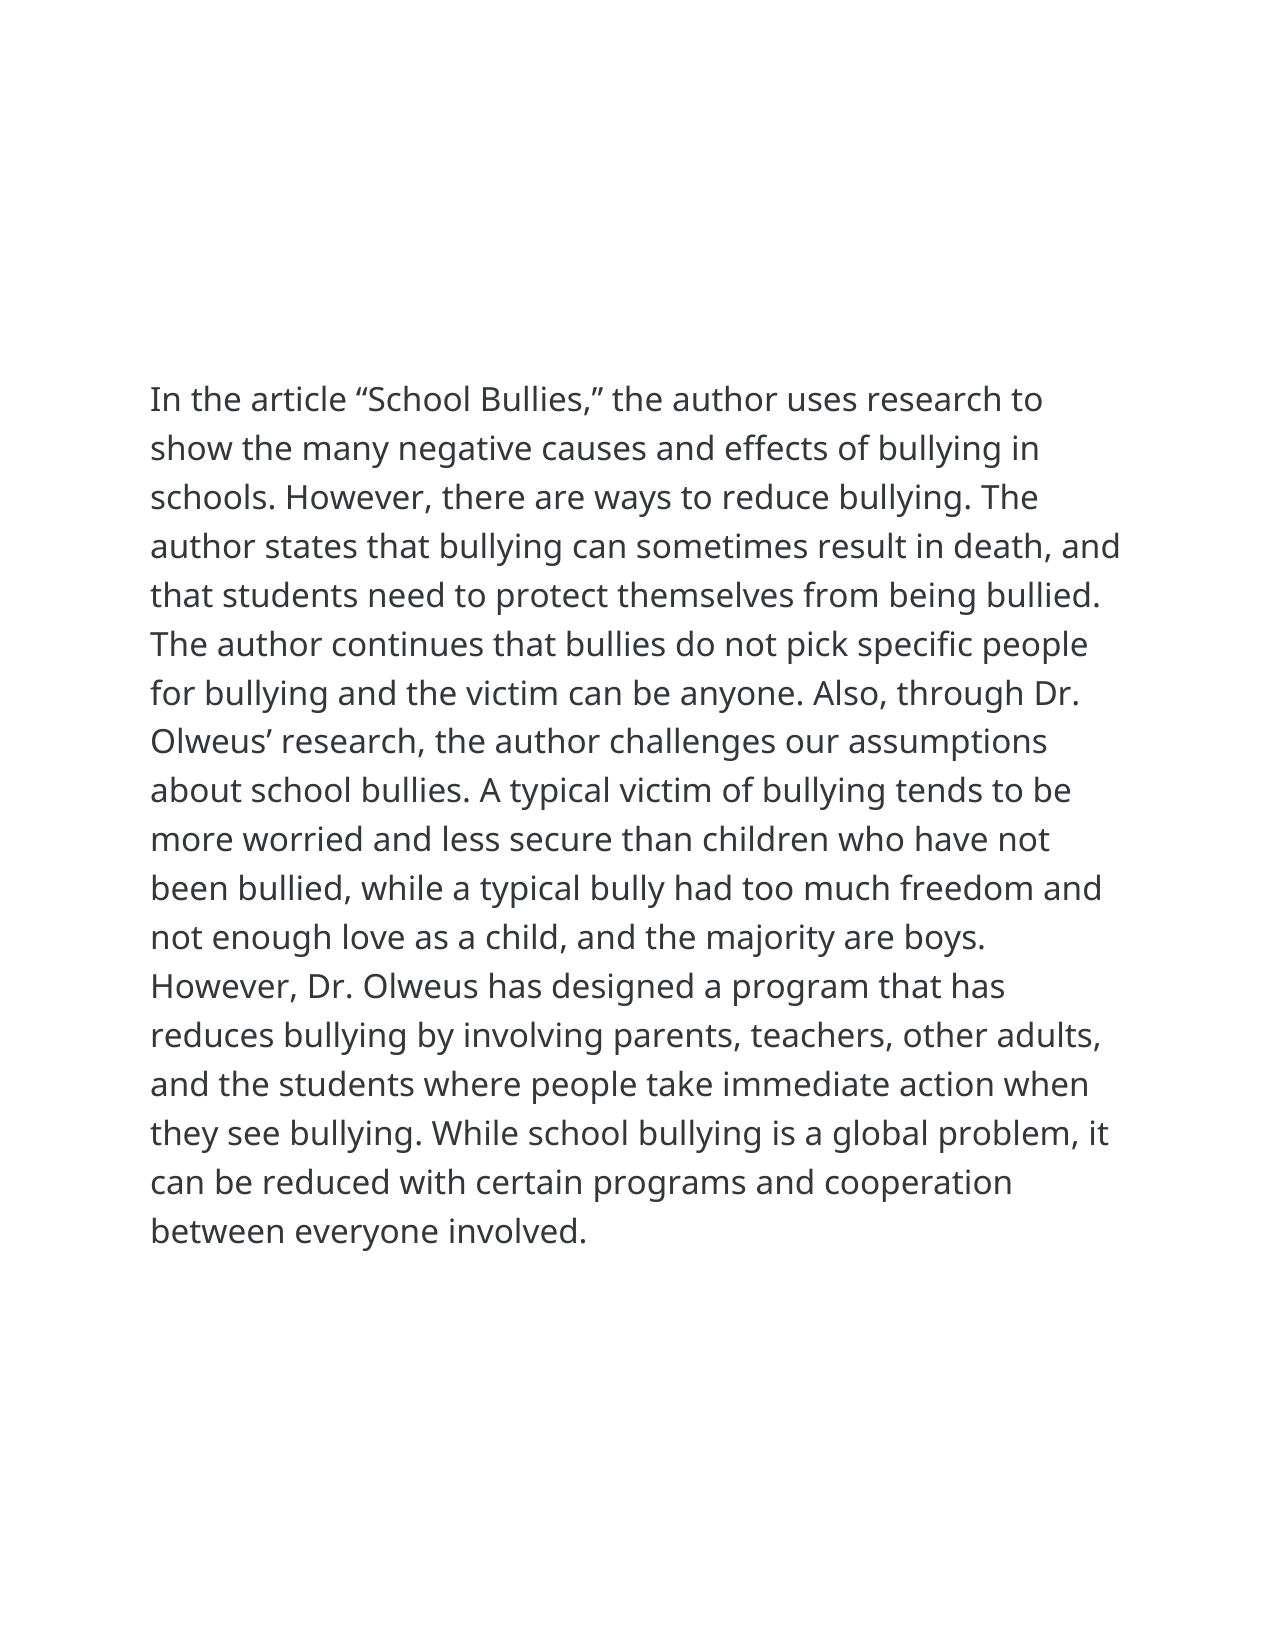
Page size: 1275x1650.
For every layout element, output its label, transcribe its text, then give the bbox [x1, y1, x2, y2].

text In the article “School Bullies,’’ the author uses research to show the many negative causes and effects of bullying in schools. However, there are ways to reduce bullying. The author states that bullying can sometimes result in death, and that students need to protect themselves from being bullied. The author continues that bullies do not pick specific people for bullying and the victim can be anyone. Also, through Dr. Olweus’ research, the author challenges our assumptions about school bullies. A typical victim of bullying tends to be more worried and less secure than children who have not been bullied, while a typical bully had too much freedom and not enough love as a child, and the majority are boys. However, Dr. Olweus has designed a program that has reduces bullying by involving parents, teachers, other adults, and the students where people take immediate action when they see bullying. While school bullying is a global problem, it can be reduced with certain programs and cooperation between everyone involved. [150, 376, 1125, 1253]
